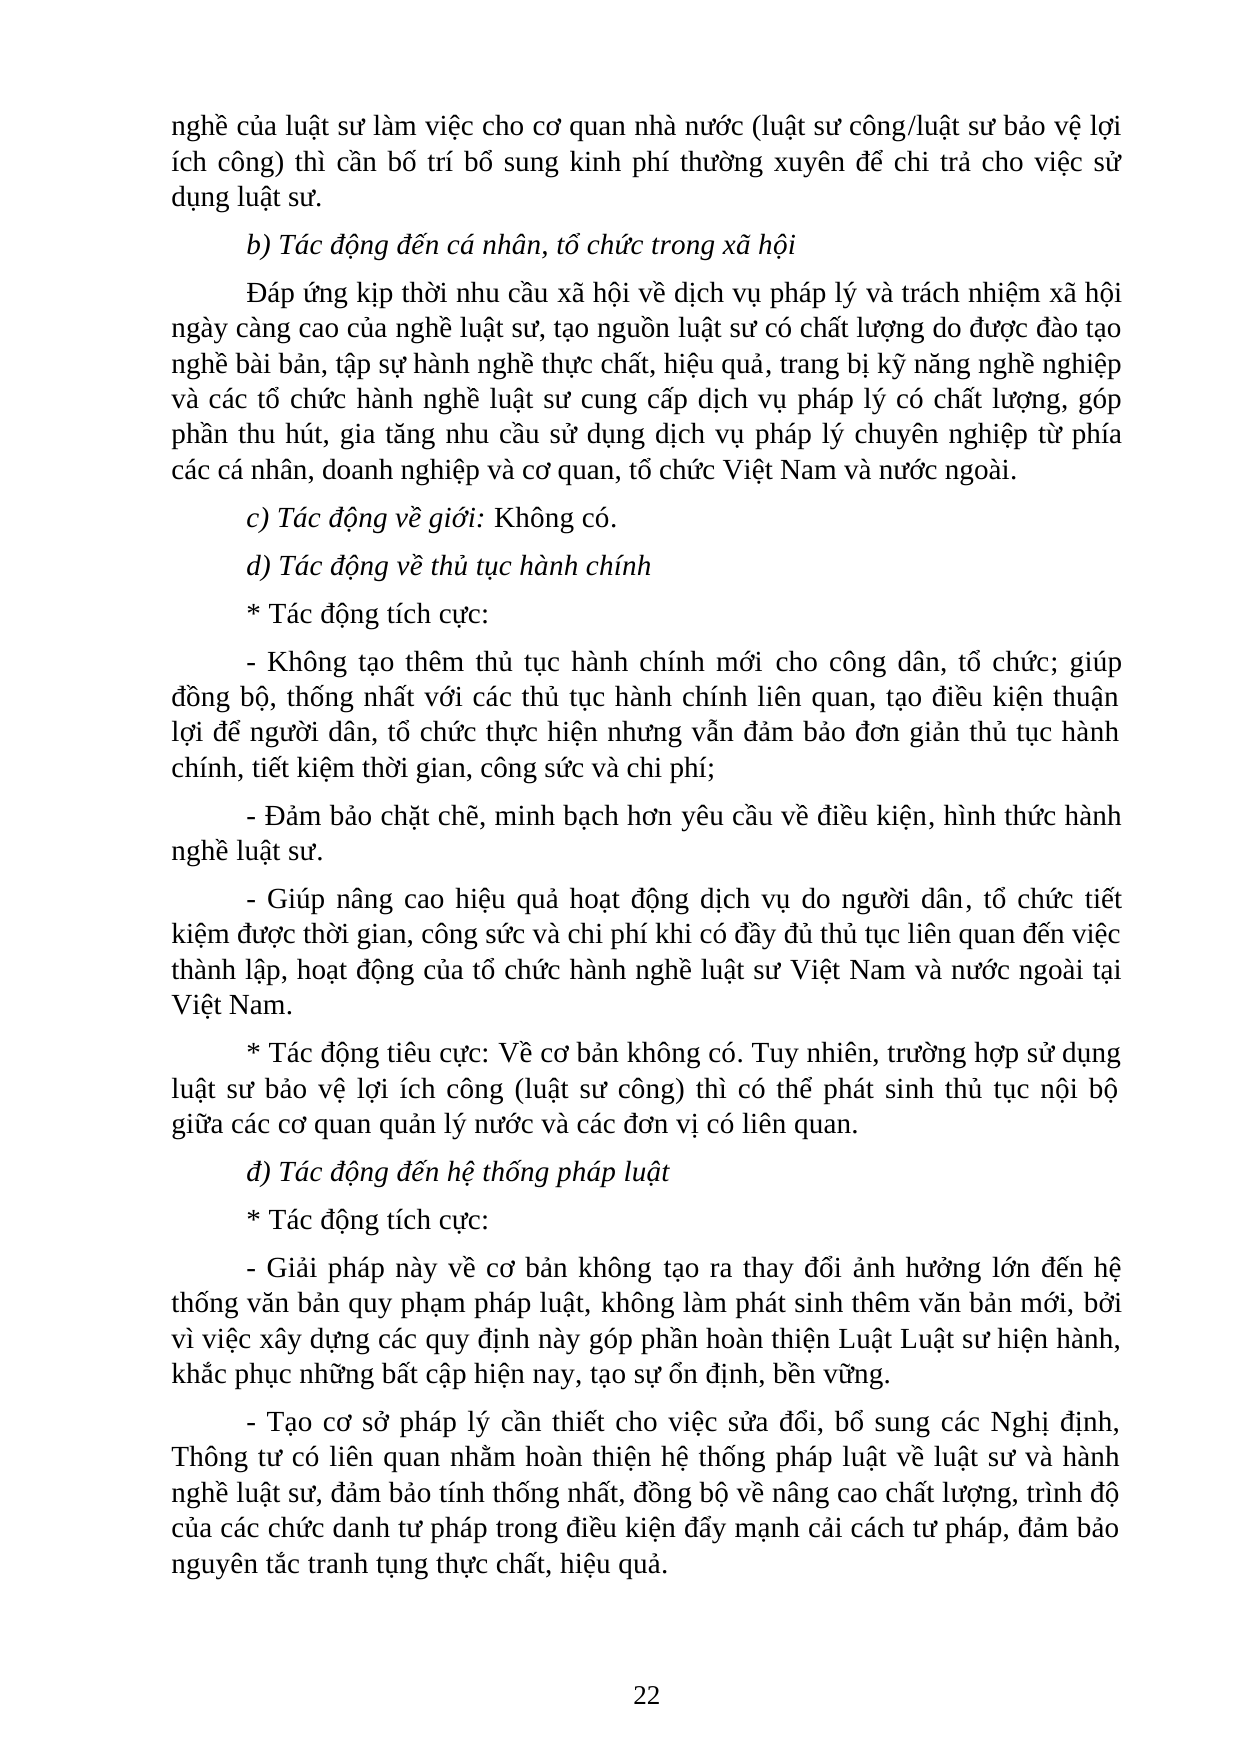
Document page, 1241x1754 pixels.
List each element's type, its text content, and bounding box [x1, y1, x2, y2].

text b) Tác động đến cá nhân, tổ chức trong xã hội [171, 225, 1122, 261]
text - Giải pháp này về cơ bản không tạo ra thay đổi ảnh hưởng lớn đến hệ thống văn bản quy phạm pháp luật, không làm phát sinh thêm văn bản mới, bởi vì việc xây dựng các quy định này góp phần hoàn thiện Luật Luật sư hiện hành, khắc phục những bất cập hiện nay, tạo sự ổn định, bền vững. [171, 1248, 1122, 1390]
text - Tạo cơ sở pháp lý cần thiết cho việc sửa đổi, bổ sung các Nghị định, Thông tư có liên quan nhằm hoàn thiện hệ thống pháp luật về luật sư và hành nghề luật sư, đảm bảo tính thống nhất, đồng bộ về nâng cao chất lượng, trình độ của các chức danh tư pháp trong điều kiện đẩy mạnh cải cách tư pháp, đảm bảo nguyên tắc tranh tụng thực chất, hiệu quả. [171, 1402, 1122, 1579]
text d) Tác động về thủ tục hành chính [171, 546, 1122, 581]
text - Giúp nâng cao hiệu quả hoạt động dịch vụ do người dân, tổ chức tiết kiệm được thời gian, công sức và chi phí khi có đầy đủ thủ tục liên quan đến việc thành lập, hoạt động của tổ chức hành nghề luật sư Việt Nam và nước ngoài tại Việt Nam. [171, 879, 1122, 917]
text đ) Tác động đến hệ thống pháp luật [171, 1152, 1122, 1188]
text * Tác động tích cực: [171, 1200, 1122, 1236]
text - Giúp nâng cao hiệu quả hoạt động dịch vụ do người dân, tổ chức tiết kiệm được thời gian, công sức và chi phí khi có đầy đủ thủ tục liên quan đến việc thành lập, hoạt động của tổ chức hành nghề luật sư Việt Nam và nước ngoài tại Việt Nam. [171, 986, 1122, 1021]
text c) Tác động về giới: Không có. [171, 498, 1122, 533]
text - Không tạo thêm thủ tục hành chính mới cho công dân, tổ chức; giúp đồng bộ, thống nhất với các thủ tục hành chính liên quan, tạo điều kiện thuận lợi để người dân, tổ chức thực hiện nhưng vẫn đảm bảo đơn giản thủ tục hành chính, tiết kiệm thời gian, công sức và chi phí; [171, 642, 1122, 783]
text * Tác động tiêu cực: Về cơ bản không có. Tuy nhiên, trường hợp sử dụng luật sư bảo vệ lợi ích công (luật sư công) thì có thể phát sinh thủ tục nội bộ giữa các cơ quan quản lý nước và các đơn vị có liên quan. [171, 1033, 1122, 1140]
text * Tác động tích cực: [171, 594, 1122, 629]
list Đáp ứng kịp thời nhu cầu xã hội về dịch vụ pháp lý và trách nhiệm xã hội ngày càng cao của nghề luật sư, tạo nguồn luật sư có chất lượng do được đào tạo nghề bài bản, tập sự hành nghề thực chất, hiệu quả, trang bị kỹ năng nghề nghiệp và các tổ chức hành nghề luật sư cung cấp dịch vụ pháp lý có chất lượng, góp phần thu hút, gia tăng nhu cầu sử dụng dịch vụ pháp lý chuyên nghiệp từ phía các cá nhân, doanh nghiệp và cơ quan, tổ chức Việt Nam và nước ngoài. [171, 273, 1122, 486]
text - Đảm bảo chặt chẽ, minh bạch hơn yêu cầu về điều kiện, hình thức hành nghề luật sư. [171, 796, 1122, 867]
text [171, 106, 1122, 213]
